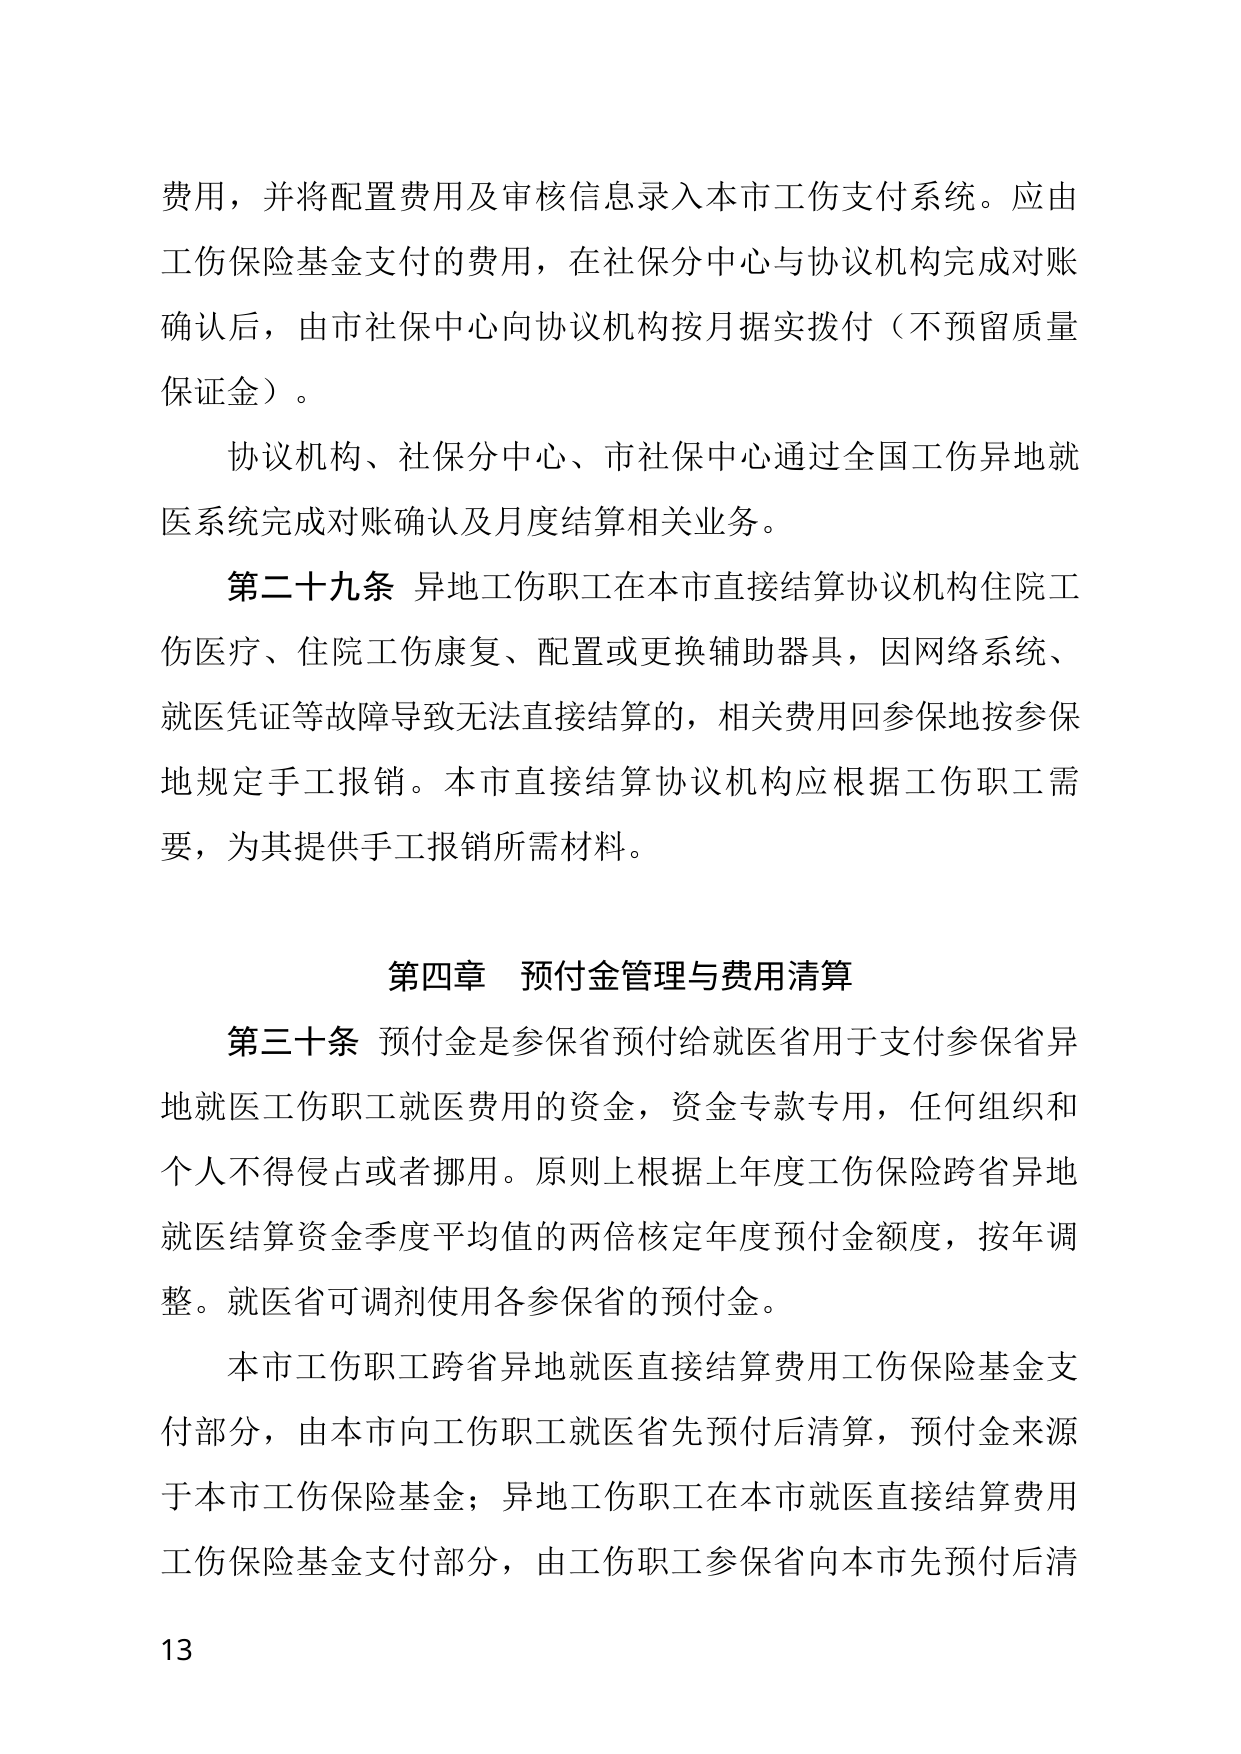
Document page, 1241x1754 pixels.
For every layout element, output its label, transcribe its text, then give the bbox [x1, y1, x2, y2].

text 第三十条 预付金是参保省预付给就医省用于支付参保省异地就医工伤职工就医费用的资金，资金专款专用，任何组织和个人不得侵占或者挪用。原则上根据上年度工伤保险跨省异地就医结算资金季度平均值的两倍核定年度预付金额度，按年调整。就医省可调剂使用各参保省的预付金。 [159, 1007, 1081, 1332]
subtitle 预付金管理与费用清算 [159, 942, 1081, 1007]
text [159, 1332, 1081, 1592]
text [159, 162, 1081, 422]
text 协议机构、社保分中心、市社保中心通过全国工伤异地就医系统完成对账确认及月度结算相关业务。 [159, 422, 1081, 552]
text 第二十九条 异地工伤职工在本市直接结算协议机构住院工伤医疗、住院工伤康复、配置或更换辅助器具，因网络系统、就医凭证等故障导致无法直接结算的，相关费用回参保地按参保地规定手工报销。本市直接结算协议机构应根据工伤职工需要，为其提供手工报销所需材料。 [159, 552, 1081, 877]
